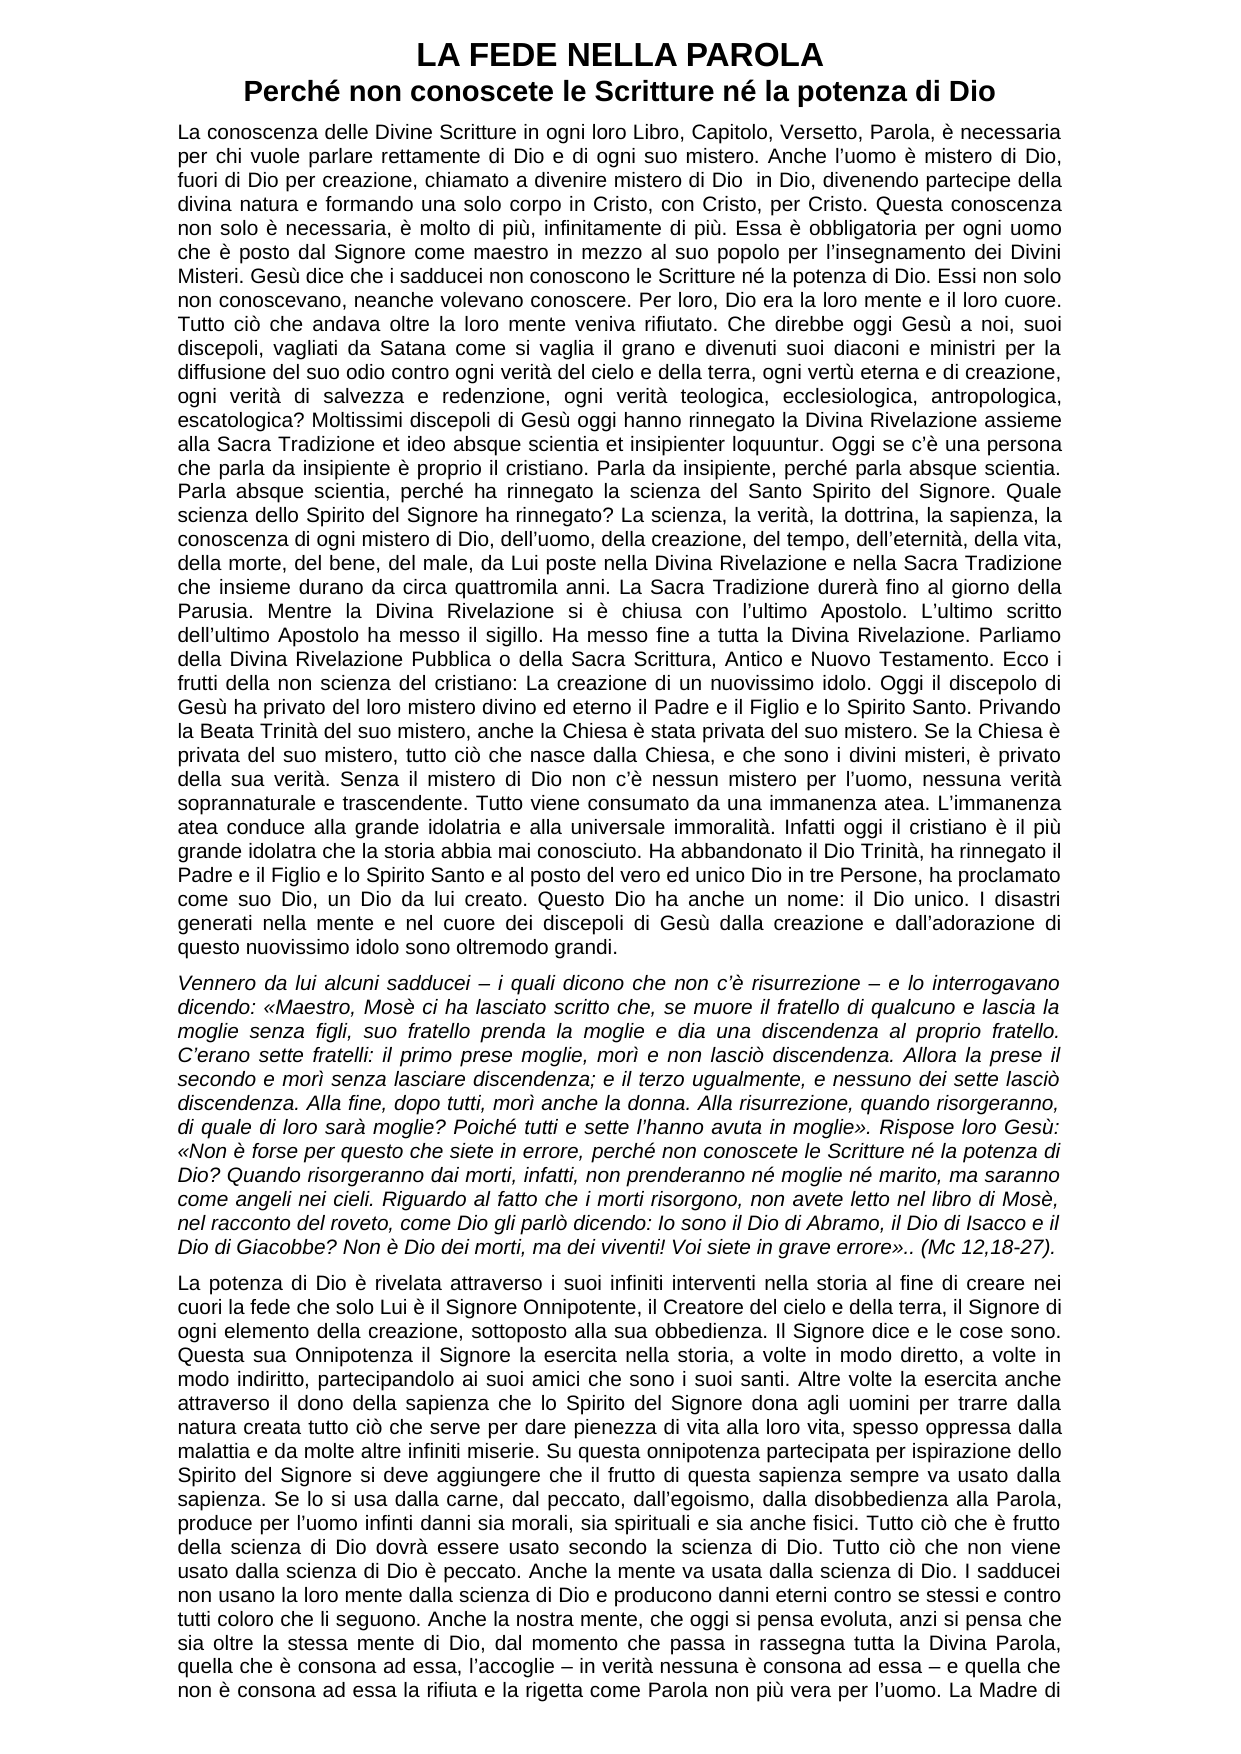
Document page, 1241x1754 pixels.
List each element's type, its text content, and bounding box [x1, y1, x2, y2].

subtitle LA FEDE NELLA PAROLA [177, 35, 1063, 74]
subtitle Perché non conoscete le Scritture né la potenza di Dio [177, 74, 1063, 107]
text Vennero da lui alcuni sadducei – i quali dicono che non c’è risurrezione – e lo interrogavano dicendo: «Maestro, Mosè ci ha lasciato scritto che, se muore il fratello di qualcuno e lascia la moglie senza figli, suo fratello prenda la moglie e dia una discendenza al proprio fratello. C’erano sette fratelli: il primo prese moglie, morì e non lasciò discendenza. Allora la prese il secondo e morì senza lasciare discendenza; e il terzo ugualmente, e nessuno dei sette lasciò discendenza. Alla fine, dopo tutti, morì anche la donna. Alla risurrezione, quando risorgeranno, di quale di loro sarà moglie? Poiché tutti e sette l’hanno avuta in moglie». Rispose loro Gesù: «Non è forse per questo che siete in errore, perché non conoscete le Scritture né la potenza di Dio? Quando risorgeranno dai morti, infatti, non prenderanno né moglie né marito, ma saranno come angeli nei cieli. Riguardo al fatto che i morti risorgono, non avete letto nel libro di Mosè, nel racconto del roveto, come Dio gli parlò dicendo: Io sono il Dio di Abramo, il Dio di Isacco e il Dio di Giacobbe? Non è Dio dei morti, ma dei viventi! Voi siete in grave errore».. (Mc 12,18-27). [177, 971, 1063, 1258]
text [177, 1271, 1063, 1702]
text La conoscenza delle Divine Scritture in ogni loro Libro, Capitolo, Versetto, Parola, è necessaria per chi vuole parlare rettamente di Dio e di ogni suo mistero. Anche l’uomo è mistero di Dio, fuori di Dio per creazione, chiamato a divenire mistero di Dio in Dio, divenendo partecipe della divina natura e formando una solo corpo in Cristo, con Cristo, per Cristo. Questa conoscenza non solo è necessaria, è molto di più, infinitamente di più. Essa è obbligatoria per ogni uomo che è posto dal Signore come maestro in mezzo al suo popolo per l’insegnamento dei Divini Misteri. Gesù dice che i sadducei non conoscono le Scritture né la potenza di Dio. Essi non solo non conoscevano, neanche volevano conoscere. Per loro, Dio era la loro mente e il loro cuore. Tutto ciò che andava oltre la loro mente veniva rifiutato. Che direbbe oggi Gesù a noi, suoi discepoli, vagliati da Satana come si vaglia il grano e divenuti suoi diaconi e ministri per la diffusione del suo odio contro ogni verità del cielo e della terra, ogni vertù eterna e di creazione, ogni verità di salvezza e redenzione, ogni verità teologica, ecclesiologica, antropologica, escatologica? Moltissimi discepoli di Gesù oggi hanno rinnegato la Divina Rivelazione assieme alla Sacra Tradizione et ideo absque scientia et insipienter loquuntur. Oggi se c’è una persona che parla da insipiente è proprio il cristiano. Parla da insipiente, perché parla absque scientia. Parla absque scientia, perché ha rinnegato la scienza del Santo Spirito del Signore. Quale scienza dello Spirito del Signore ha rinnegato? La scienza, la verità, la dottrina, la sapienza, la conoscenza di ogni mistero di Dio, dell’uomo, della creazione, del tempo, dell’eternità, della vita, della morte, del bene, del male, da Lui poste nella Divina Rivelazione e nella Sacra Tradizione che insieme durano da circa quattromila anni. La Sacra Tradizione durerà fino al giorno della Parusia. Mentre la Divina Rivelazione si è chiusa con l’ultimo Apostolo. L’ultimo scritto dell’ultimo Apostolo ha messo il sigillo. Ha messo fine a tutta la Divina Rivelazione. Parliamo della Divina Rivelazione Pubblica o della Sacra Scrittura, Antico e Nuovo Testamento. Ecco i frutti della non scienza del cristiano: La creazione di un nuovissimo idolo. Oggi il discepolo di Gesù ha privato del loro mistero divino ed eterno il Padre e il Figlio e lo Spirito Santo. Privando la Beata Trinità del suo mistero, anche la Chiesa è stata privata del suo mistero. Se la Chiesa è privata del suo mistero, tutto ciò che nasce dalla Chiesa, e che sono i divini misteri, è privato della sua verità. Senza il mistero di Dio non c’è nessun mistero per l’uomo, nessuna verità soprannaturale e trascendente. Tutto viene consumato da una immanenza atea. L’immanenza atea conduce alla grande idolatria e alla universale immoralità. Infatti oggi il cristiano è il più grande idolatra che la storia abbia mai conosciuto. Ha abbandonato il Dio Trinità, ha rinnegato il Padre e il Figlio e lo Spirito Santo e al posto del vero ed unico Dio in tre Persone, ha proclamato come suo Dio, un Dio da lui creato. Questo Dio ha anche un nome: il Dio unico. I disastri generati nella mente e nel cuore dei discepoli di Gesù dalla creazione e dall’adorazione di questo nuovissimo idolo sono oltremodo grandi. [177, 120, 1063, 958]
